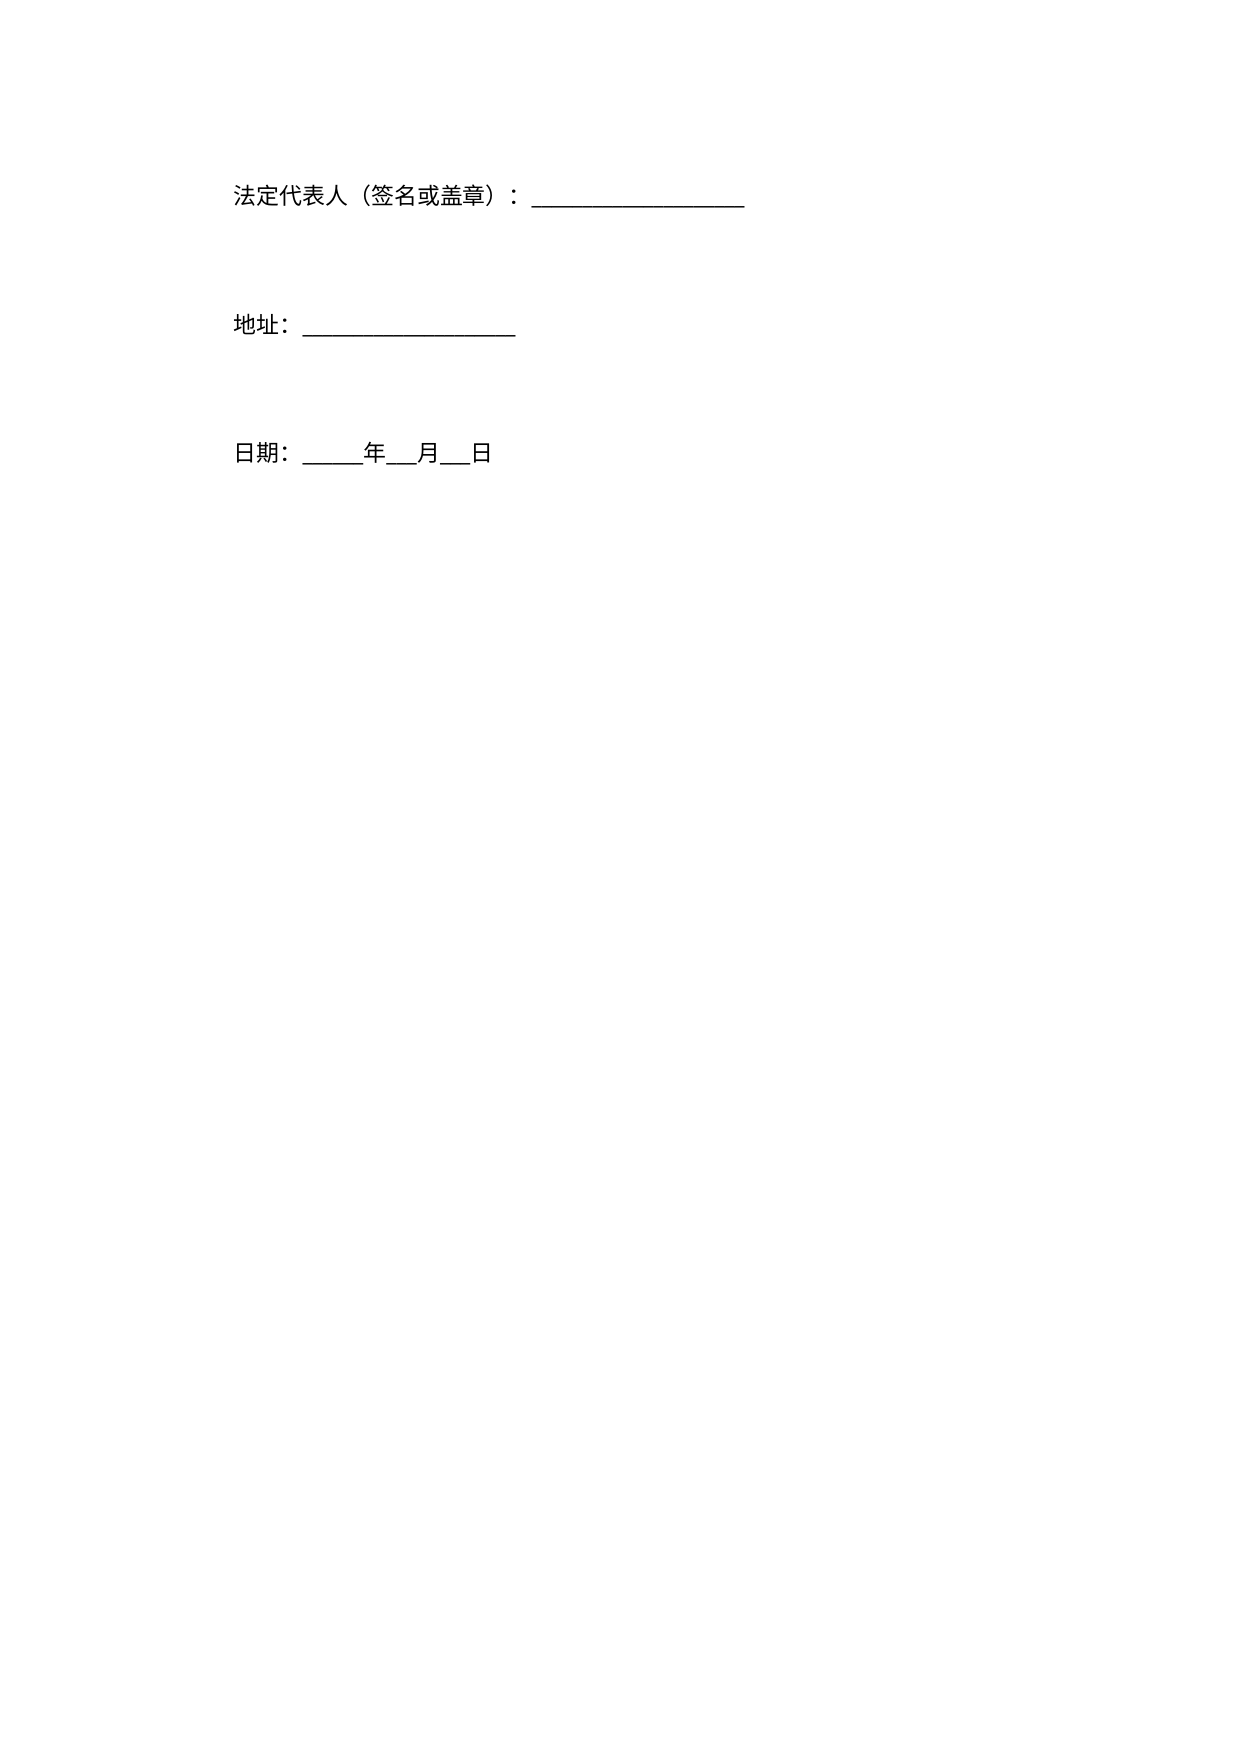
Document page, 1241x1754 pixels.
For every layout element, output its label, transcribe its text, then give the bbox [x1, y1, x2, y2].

text 地址：_____________________ [187, 291, 1053, 356]
text 法定代表人（签名或盖章）：_____________________ [187, 162, 1053, 227]
text 日期：______年___月___日 [187, 419, 1053, 484]
